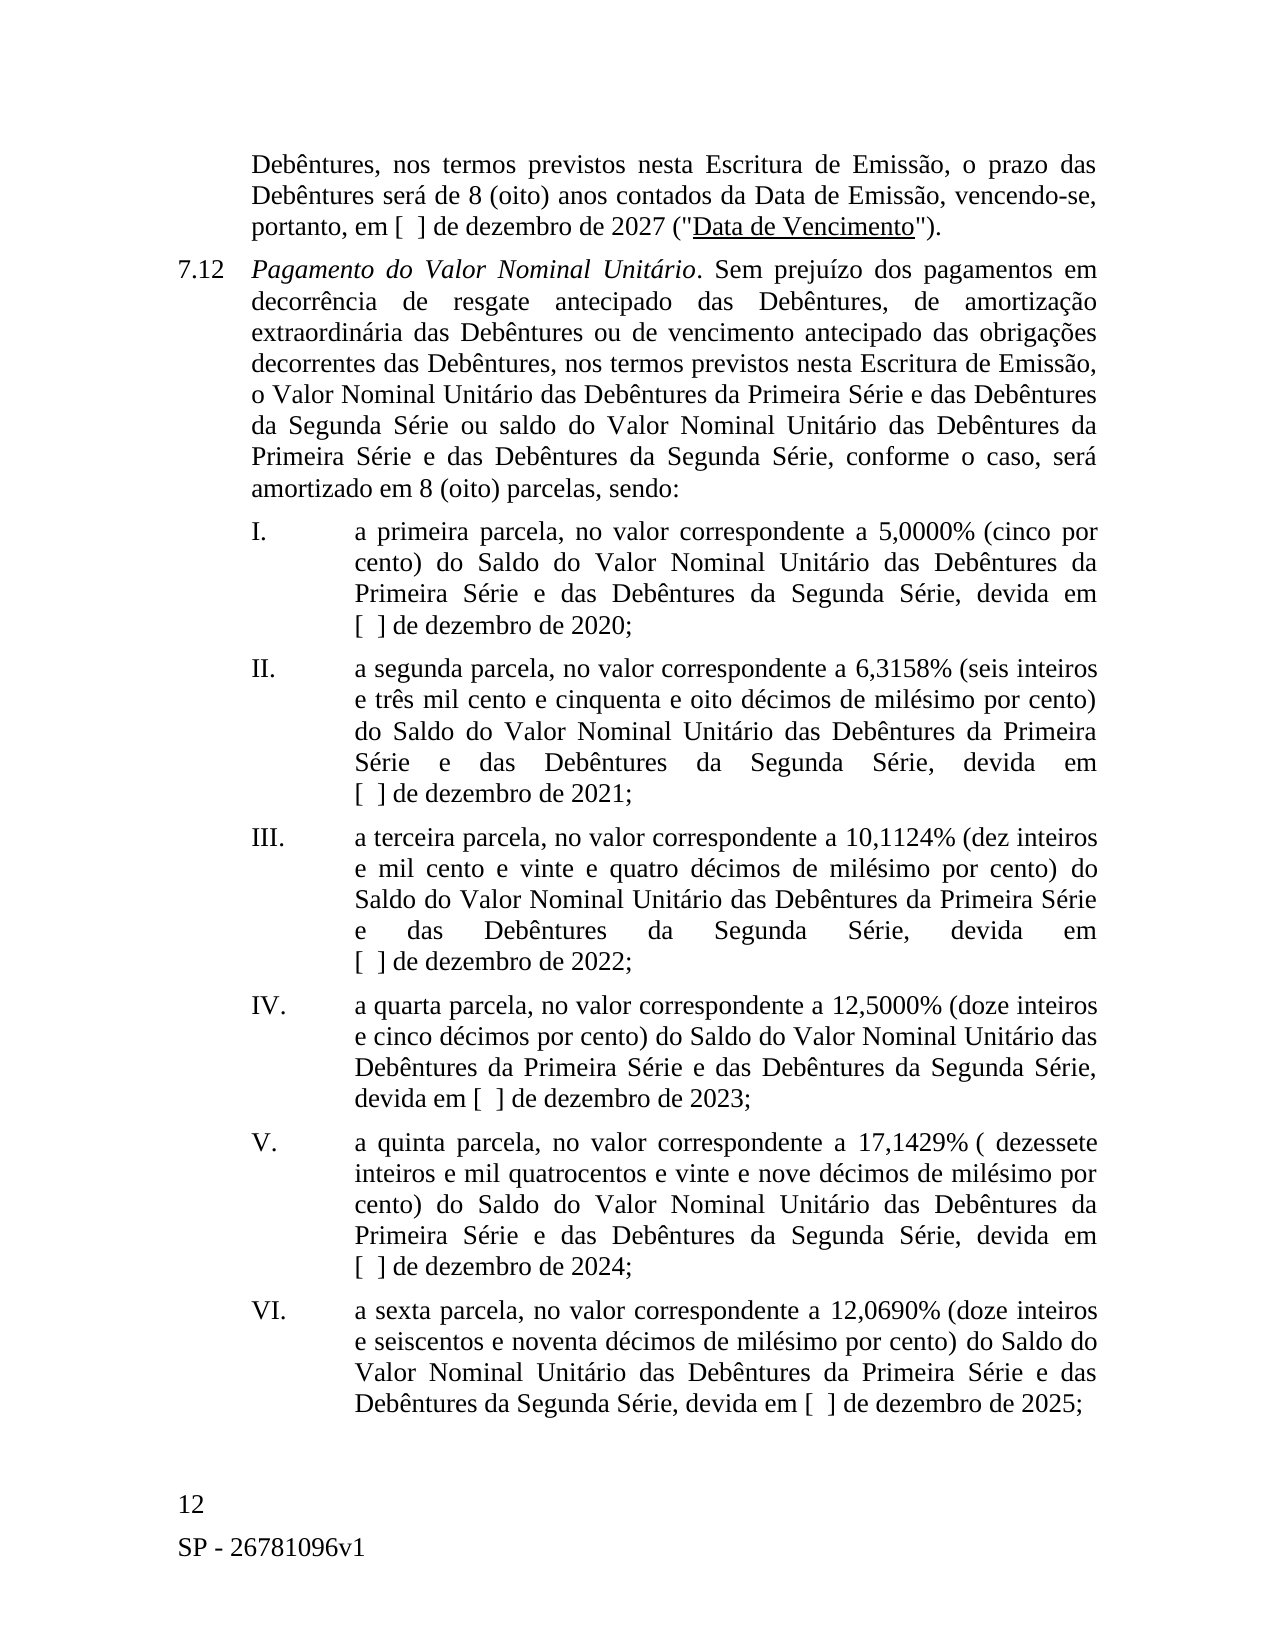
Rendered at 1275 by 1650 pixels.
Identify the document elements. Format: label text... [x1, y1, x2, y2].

list a sexta parcela, no valor correspondente a 12,0690% (doze inteiros e seiscentos e noventa décimos de milésimo por cento) do Saldo do Valor Nominal Unitário das Debêntures da Primeira Série e das Debêntures da Segunda Série, devida em [ ] de dezembro de 2025; [251, 1294, 1098, 1419]
list Pagamento do Valor Nominal Unitário. Sem prejuízo dos pagamentos em decorrência de resgate antecipado das Debêntures, de amortização extraordinária das Debêntures ou de vencimento antecipado das obrigações decorrentes das Debêntures, nos termos previstos nesta Escritura de Emissão, o Valor Nominal Unitário das Debêntures da Primeira Série e das Debêntures da Segunda Série ou saldo do Valor Nominal Unitário das Debêntures da Primeira Série e das Debêntures da Segunda Série, conforme o caso, será amortizado em 8 (oito) parcelas, sendo: [177, 254, 1098, 503]
list a primeira parcela, no valor correspondente a 5,0000% (cinco por cento) do Saldo do Valor Nominal Unitário das Debêntures da Primeira Série e das Debêntures da Segunda Série, devida em [ ] de dezembro de 2020; [251, 515, 1098, 640]
list a segunda parcela, no valor correspondente a 6,3158% (seis inteiros e três mil cento e cinquenta e oito décimos de milésimo por cento) do Saldo do Valor Nominal Unitário das Debêntures da Primeira Série e das Debêntures da Segunda Série, devida em [ ] de dezembro de 2021; [251, 652, 1098, 808]
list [177, 148, 1098, 241]
list a quinta parcela, no valor correspondente a 17,1429% ( dezessete inteiros e mil quatrocentos e vinte e nove décimos de milésimo por cento) do Saldo do Valor Nominal Unitário das Debêntures da Primeira Série e das Debêntures da Segunda Série, devida em [ ] de dezembro de 2024; [251, 1126, 1098, 1282]
list a quarta parcela, no valor correspondente a 12,5000% (doze inteiros e cinco décimos por cento) do Saldo do Valor Nominal Unitário das Debêntures da Primeira Série e das Debêntures da Segunda Série, devida em [ ] de dezembro de 2023; [251, 989, 1098, 1113]
list a terceira parcela, no valor correspondente a 10,1124% (dez inteiros e mil cento e vinte e quatro décimos de milésimo por cento) do Saldo do Valor Nominal Unitário das Debêntures da Primeira Série e das Debêntures da Segunda Série, devida em [ ] de dezembro de 2022; [251, 821, 1098, 976]
